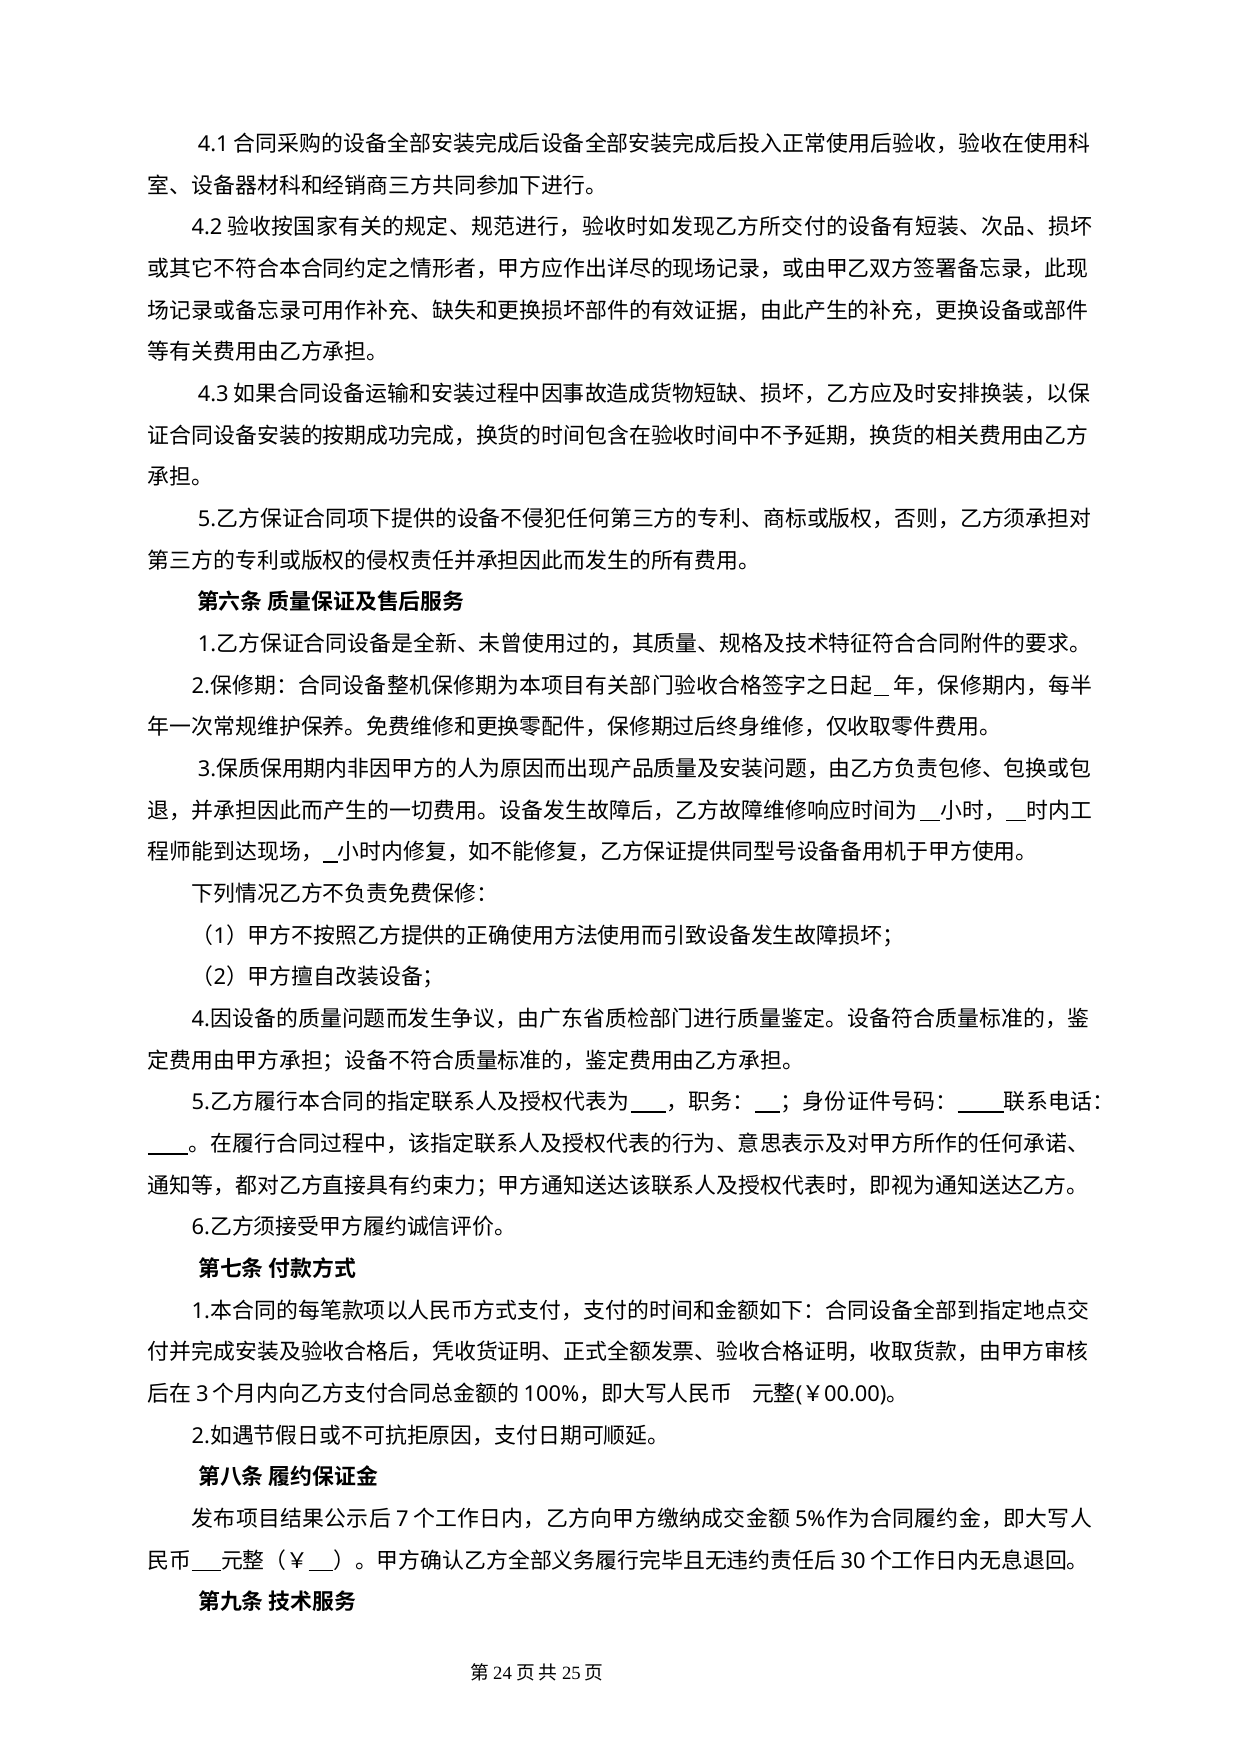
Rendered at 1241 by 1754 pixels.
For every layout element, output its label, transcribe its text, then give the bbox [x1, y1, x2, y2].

text 第八条 履约保证金 [148, 1451, 1092, 1493]
text 4.1合同采购的设备全部安装完成后设备全部安装完成后投入正常使用后验收，验收在使用科室、设备器材科和经销商三方共同参加下进行。 [148, 118, 1092, 201]
text 1.本合同的每笔款项以人民币方式支付，支付的时间和金额如下：合同设备全部到指定地点交付并完成安装及验收合格后，凭收货证明、正式全额发票、验收合格证明，收取货款，由甲方审核后在3个月内向乙方支付合同总金额的100%，即大写人民币 元整(￥00.00)。 [148, 1285, 1092, 1410]
text 6.乙方须接受甲方履约诚信评价。 [148, 1201, 1092, 1243]
text （2）甲方擅自改装设备； [148, 951, 1092, 993]
text 5.乙方履行本合同的指定联系人及授权代表为 ，职务： ；身份证件号码： 联系电话： 。在履行合同过程中，该指定联系人及授权代表的行为、意思表示及对甲方所作的任何承诺、通知等，都对乙方直接具有约束力；甲方通知送达该联系人及授权代表时，即视为通知送达乙方。 [148, 1076, 1092, 1201]
text 2.如遇节假日或不可抗拒原因，支付日期可顺延。 [148, 1410, 1092, 1451]
text 3.保质保用期内非因甲方的人为原因而出现产品质量及安装问题，由乙方负责包修、包换或包退，并承担因此而产生的一切费用。设备发生故障后，乙方故障维修响应时间为 小时， 时内工程师能到达现场， 小时内修复，如不能修复，乙方保证提供同型号设备备用机于甲方使用。 [148, 743, 1092, 868]
text 发布项目结果公示后7个工作日内，乙方向甲方缴纳成交金额5%作为合同履约金，即大写人民币 元整（￥ ）。甲方确认乙方全部义务履行完毕且无违约责任后30个工作日内无息退回。 [148, 1493, 1092, 1576]
text 4.3如果合同设备运输和安装过程中因事故造成货物短缺、损坏，乙方应及时安排换装，以保证合同设备安装的按期成功完成，换货的时间包含在验收时间中不予延期，换货的相关费用由乙方承担。 [148, 368, 1092, 493]
text 4.因设备的质量问题而发生争议，由广东省质检部门进行质量鉴定。设备符合质量标准的，鉴定费用由甲方承担；设备不符合质量标准的，鉴定费用由乙方承担。 [148, 993, 1092, 1076]
text 第六条 质量保证及售后服务 [148, 576, 1092, 618]
text 1.乙方保证合同设备是全新、未曾使用过的，其质量、规格及技术特征符合合同附件的要求。 [148, 618, 1092, 660]
text 5.乙方保证合同项下提供的设备不侵犯任何第三方的专利、商标或版权，否则，乙方须承担对第三方的专利或版权的侵权责任并承担因此而发生的所有费用。 [148, 493, 1092, 576]
text （1）甲方不按照乙方提供的正确使用方法使用而引致设备发生故障损坏； [148, 910, 1092, 951]
text 第九条 技术服务 [148, 1576, 1092, 1618]
text 2.保修期：合同设备整机保修期为本项目有关部门验收合格签字之日起 年，保修期内，每半年一次常规维护保养。免费维修和更换零配件，保修期过后终身维修，仅收取零件费用。 [148, 660, 1092, 743]
text 第七条 付款方式 [148, 1243, 1092, 1285]
text 下列情况乙方不负责免费保修： [148, 868, 1092, 910]
text 4.2验收按国家有关的规定、规范进行，验收时如发现乙方所交付的设备有短装、次品、损坏或其它不符合本合同约定之情形者，甲方应作出详尽的现场记录，或由甲乙双方签署备忘录，此现场记录或备忘录可用作补充、缺失和更换损坏部件的有效证据，由此产生的补充，更换设备或部件等有关费用由乙方承担。 [148, 201, 1092, 368]
